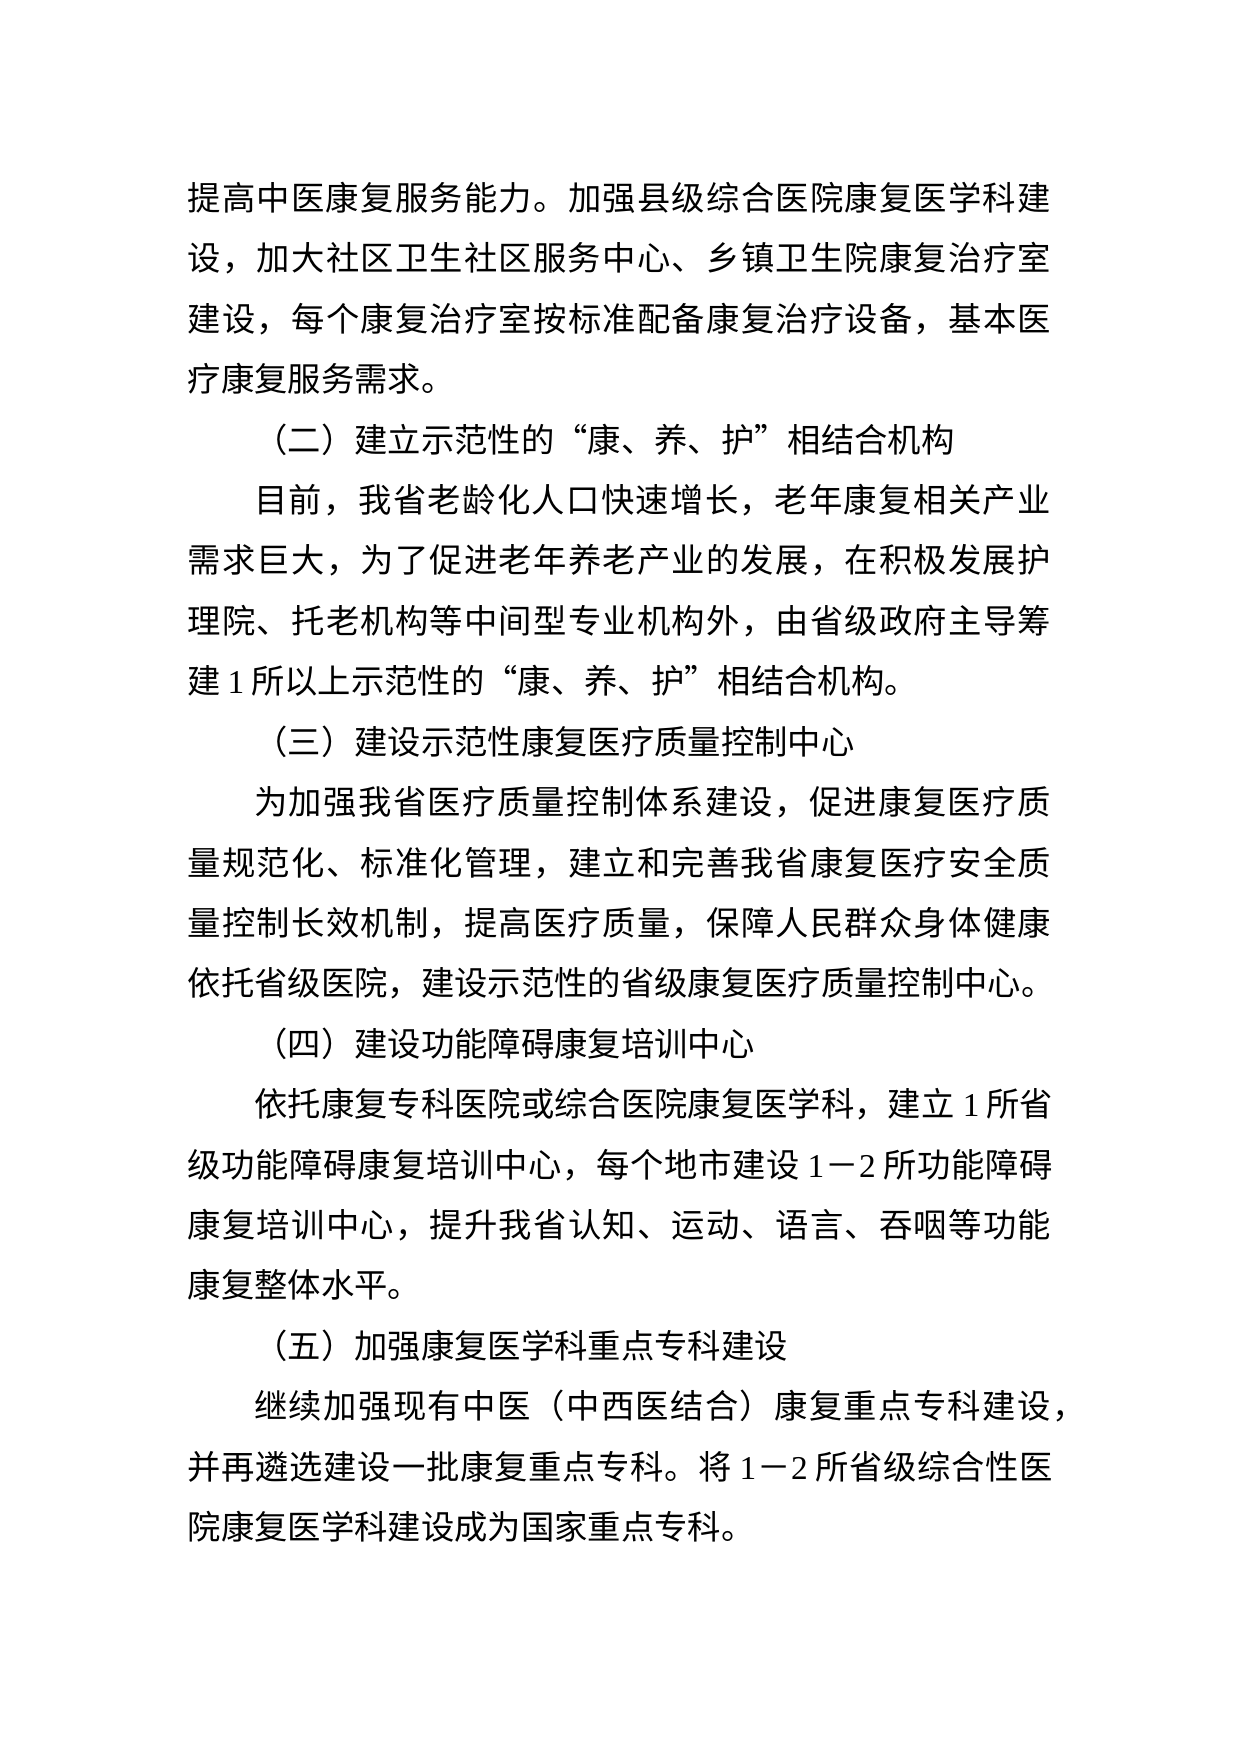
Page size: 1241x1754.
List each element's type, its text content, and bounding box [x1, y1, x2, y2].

text （四）建设功能障碍康复培训中心 [187, 1008, 1053, 1068]
text 依托康复专科医院或综合医院康复医学科，建立1所省级功能障碍康复培训中心，每个地市建设1－2所功能障碍康复培训中心，提升我省认知、运动、语言、吞咽等功能康复整体水平。 [187, 1068, 1053, 1310]
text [187, 162, 1053, 404]
text 继续加强现有中医（中西医结合）康复重点专科建设，并再遴选建设一批康复重点专科。将1－2所省级综合性医院康复医学科建设成为国家重点专科。 [187, 1370, 1053, 1552]
text 为加强我省医疗质量控制体系建设，促进康复医疗质量规范化、标准化管理，建立和完善我省康复医疗安全质量控制长效机制，提高医疗质量，保障人民群众身体健康，依托省级医院，建设示范性的省级康复医疗质量控制中心。 [187, 766, 1053, 1008]
text （三）建设示范性康复医疗质量控制中心 [187, 706, 1053, 766]
text 目前，我省老龄化人口快速增长，老年康复相关产业需求巨大，为了促进老年养老产业的发展，在积极发展护理院、托老机构等中间型专业机构外，由省级政府主导筹建1所以上示范性的“康、养、护”相结合机构。 [187, 464, 1053, 706]
text （二）建立示范性的“康、养、护”相结合机构 [187, 404, 1053, 464]
text （五）加强康复医学科重点专科建设 [187, 1310, 1053, 1370]
